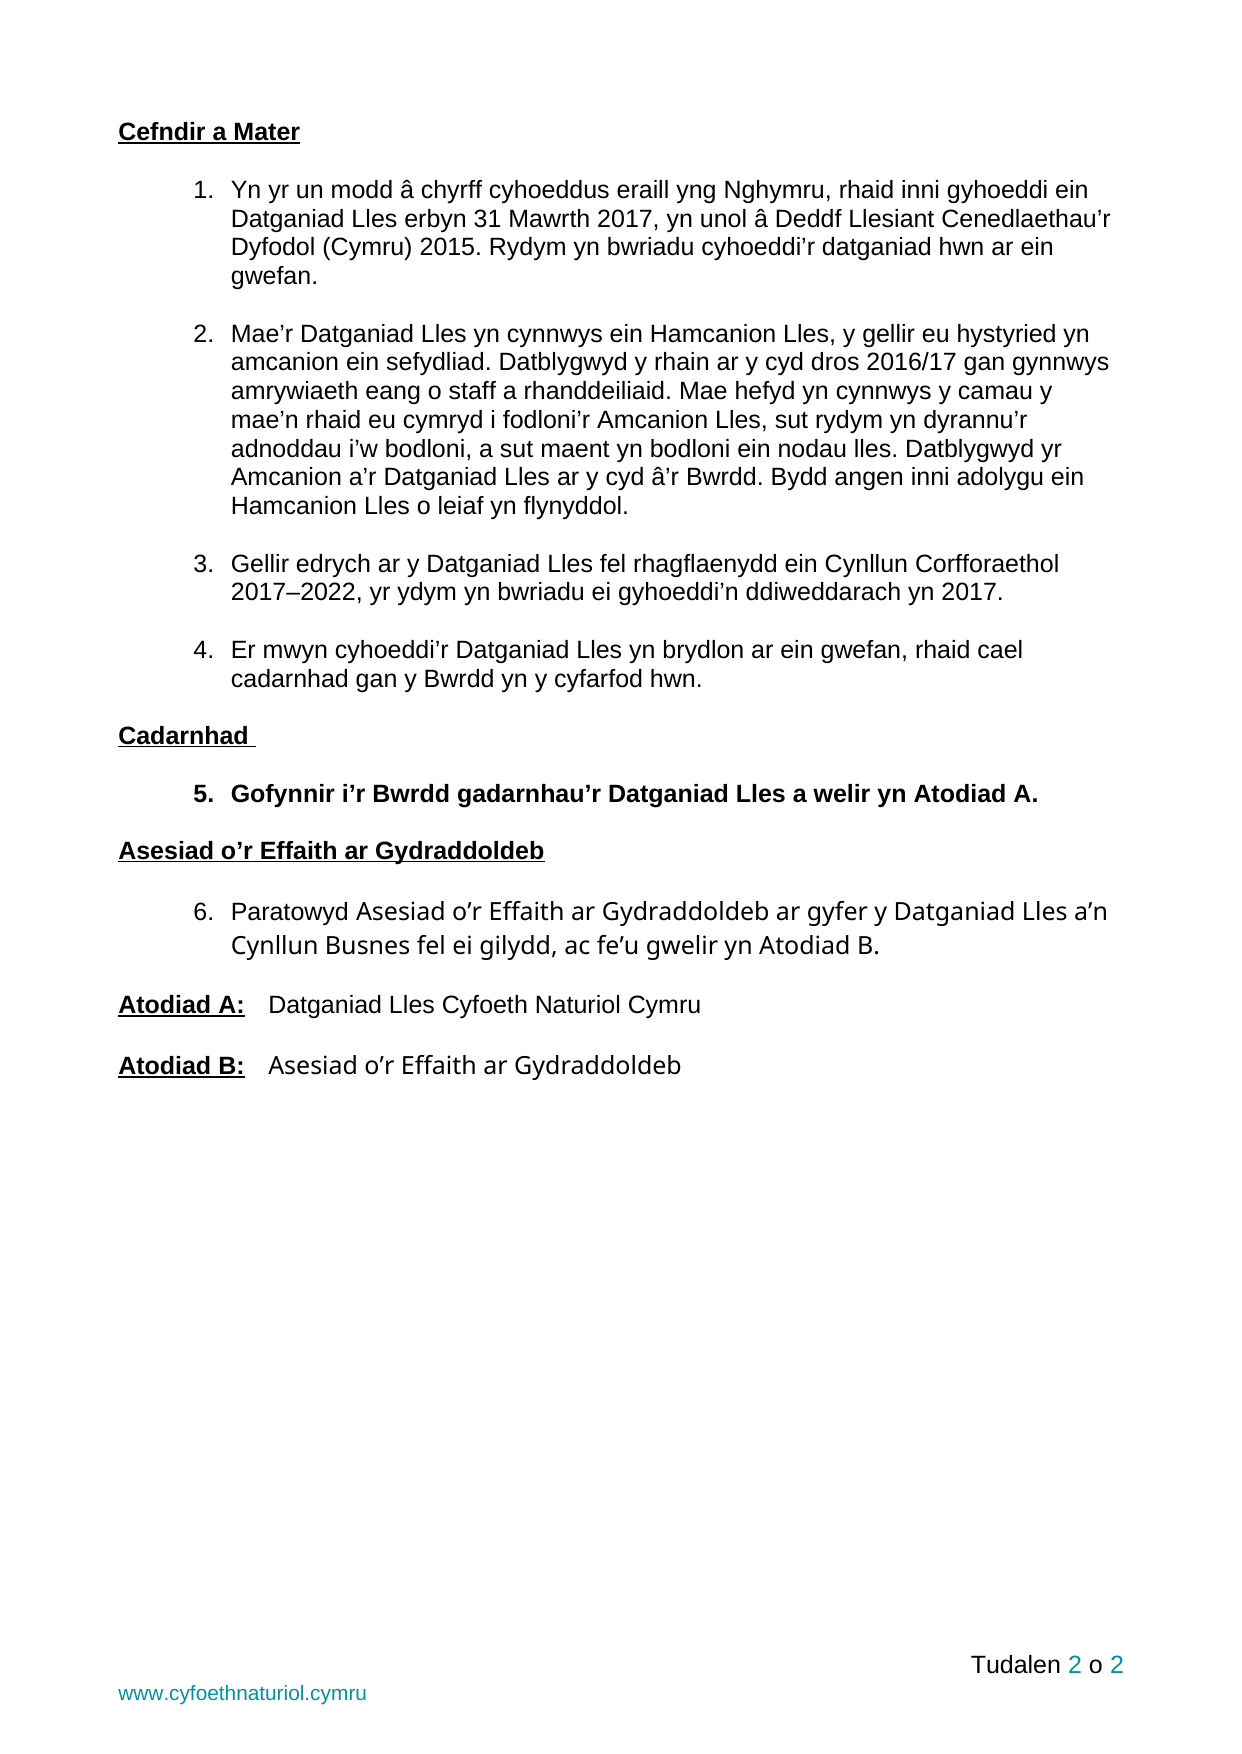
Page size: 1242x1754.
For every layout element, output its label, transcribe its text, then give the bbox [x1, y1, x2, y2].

text Cefndir a Mater [118, 117, 1123, 146]
text Cadarnhad [118, 721, 1123, 750]
text 2. Mae’r Datganiad Lles yn cynnwys ein Hamcanion Lles, y gellir eu hystyried yn amcanion ein sefydliad. Datblygwyd y rhain ar y cyd dros 2016/17 gan gynnwys amrywiaeth eang o staff a rhanddeiliaid. Mae hefyd yn cynnwys y camau y mae’n rhaid eu cymryd i fodloni’r Amcanion Lles, sut rydym yn dyrannu’r adnoddau i’w bodloni, a sut maent yn bodloni ein nodau lles. Datblygwyd yr Amcanion a’r Datganiad Lles ar y cyd â’r Bwrdd. Bydd angen inni adolygu ein Hamcanion Lles o leiaf yn flynyddol. [193, 319, 1123, 520]
text 3. Gellir edrych ar y Datganiad Lles fel rhagflaenydd ein Cynllun Corfforaethol 2017–2022, yr ydym yn bwriadu ei gyhoeddi’n ddiweddarach yn 2017. [193, 549, 1123, 606]
text 4. Er mwyn cyhoeddi’r Datganiad Lles yn brydlon ar ein gwefan, rhaid cael cadarnhad gan y Bwrdd yn y cyfarfod hwn. [193, 635, 1123, 692]
text 6. Paratowyd Asesiad o’r Effaith ar Gydraddoldeb ar gyfer y Datganiad Lles a’n Cynllun Busnes fel ei gilydd, ac fe’u gwelir yn Atodiad B. [193, 894, 1123, 962]
text 5. Gofynnir i’r Bwrdd gadarnhau’r Datganiad Lles a welir yn Atodiad A. [193, 779, 1123, 807]
text Asesiad o’r Effaith ar Gydraddoldeb [118, 836, 1123, 865]
text Atodiad B: Asesiad o’r Effaith ar Gydraddoldeb [118, 1048, 1123, 1082]
text 1. Yn yr un modd â chyrff cyhoeddus eraill yng Nghymru, rhaid inni gyhoeddi ein Datganiad Lles erbyn 31 Mawrth 2017, yn unol â Deddf Llesiant Cenedlaethau’r Dyfodol (Cymru) 2015. Rydym yn bwriadu cyhoeddi’r datganiad hwn ar ein gwefan. [193, 175, 1123, 290]
text Atodiad A: Datganiad Lles Cyfoeth Naturiol Cymru [118, 991, 1123, 1019]
